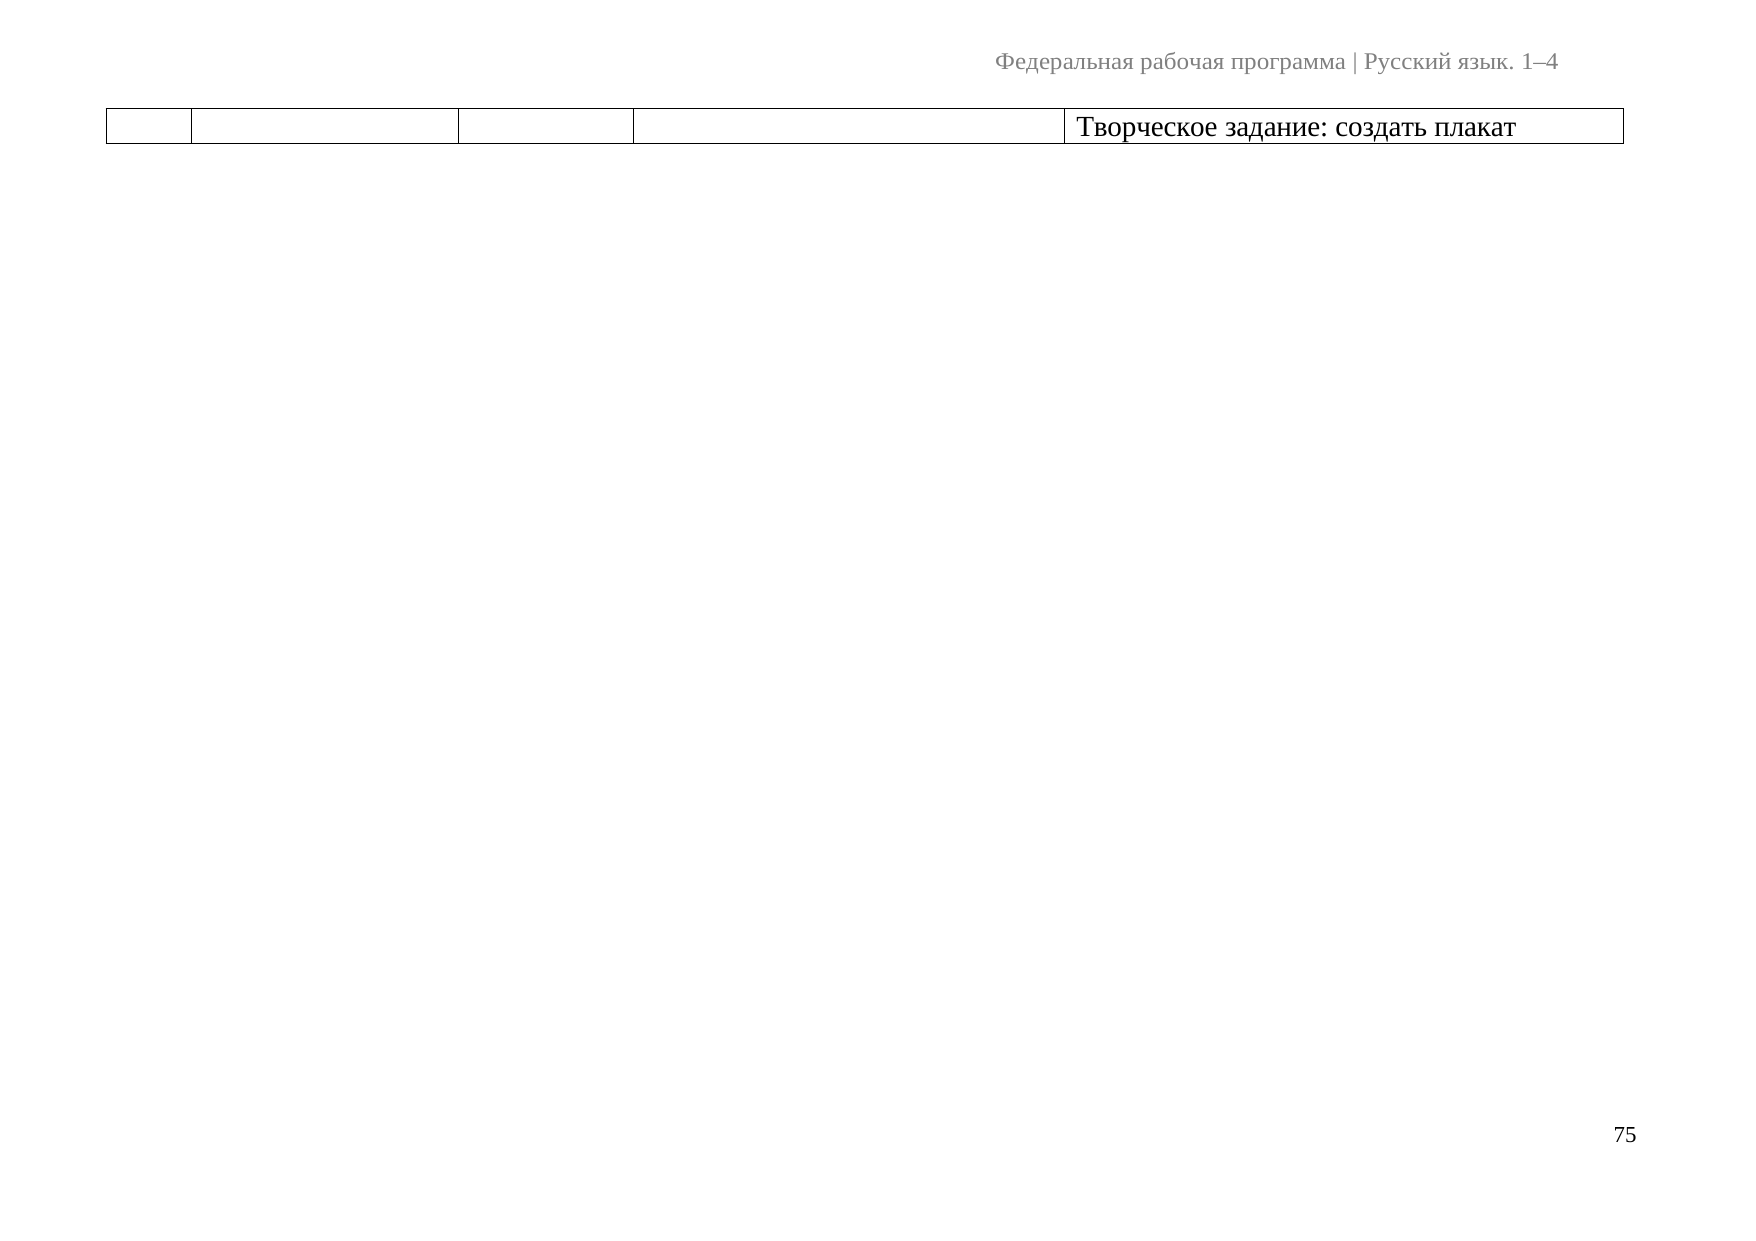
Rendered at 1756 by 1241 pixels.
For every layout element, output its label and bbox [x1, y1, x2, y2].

table_header [1065, 109, 1623, 143]
table_header [192, 109, 458, 143]
table_header [107, 109, 191, 143]
table_header [459, 109, 633, 143]
table_header [634, 109, 1064, 143]
